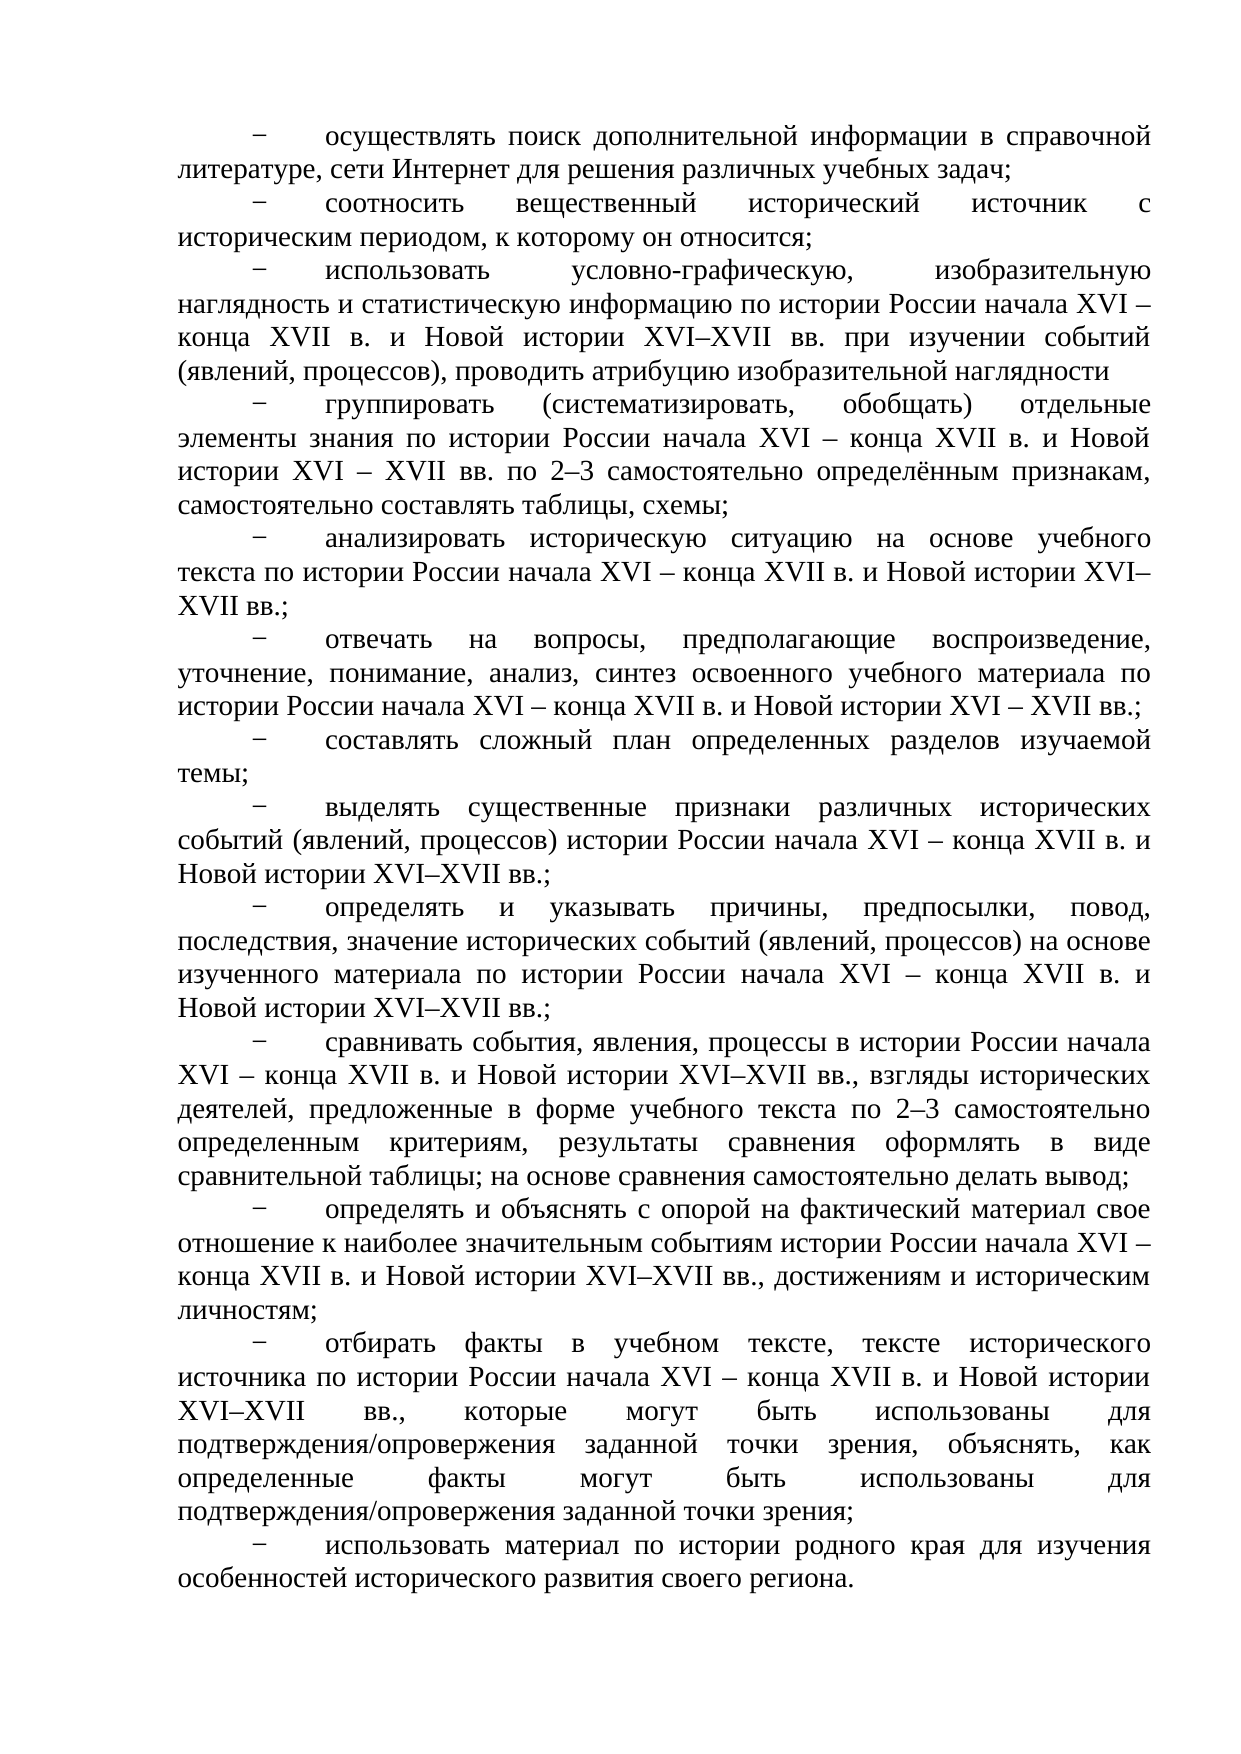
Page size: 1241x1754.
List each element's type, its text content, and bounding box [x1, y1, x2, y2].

list отвечать на вопросы, предполагающие воспроизведение, уточнение, понимание, анализ, синтез освоенного учебного материала по истории России начала XVI – конца XVII в. и Новой истории XVI – XVII вв.; [177, 621, 1152, 722]
list определять и объяснять с опорой на фактический материал свое отношение к наиболее значительным событиям истории России начала XVI – конца XVII в. и Новой истории XVI–XVII вв., достижениям и историческим личностям; [177, 1191, 1152, 1326]
list использовать условно-графическую, изобразительную наглядность и статистическую информацию по истории России начала XVI – конца XVII в. и Новой истории XVI–XVII вв. при изучении событий (явлений, процессов), проводить атрибуцию изобразительной наглядности [177, 252, 1152, 386]
list группировать (систематизировать, обобщать) отдельные элементы знания по истории России начала XVI – конца XVII в. и Новой истории XVI – XVII вв. по 2–3 самостоятельно определённым признакам, самостоятельно составлять таблицы, схемы; [177, 386, 1152, 521]
list соотносить вещественный исторический источник с историческим периодом, к которому он относится; [177, 185, 1152, 252]
list сравнивать события, явления, процессы в истории России начала XVI – конца XVII в. и Новой истории XVI–XVII вв., взгляды исторических деятелей, предложенные в форме учебного текста по 2–3 самостоятельно определенным критериям, результаты сравнения оформлять в виде сравнительной таблицы; на основе сравнения самостоятельно делать вывод; [177, 1024, 1152, 1191]
list использовать материал по истории родного края для изучения особенностей исторического развития своего региона. [177, 1527, 1152, 1594]
list определять и указывать причины, предпосылки, повод, последствия, значение исторических событий (явлений, процессов) на основе изученного материала по истории России начала XVI – конца XVII в. и Новой истории XVI–XVII вв.; [177, 889, 1152, 1024]
list отбирать факты в учебном тексте, тексте исторического источника по истории России начала XVI – конца XVII в. и Новой истории XVI–XVII вв., которые могут быть использованы для подтверждения/опровержения заданной точки зрения, объяснять, как определенные факты могут быть использованы для подтверждения/опровержения заданной точки зрения; [177, 1326, 1152, 1527]
list составлять сложный план определенных разделов изучаемой темы; [177, 722, 1152, 789]
list осуществлять поиск дополнительной информации в справочной литературе, сети Интернет для решения различных учебных задач; [177, 118, 1152, 185]
list выделять существенные признаки различных исторических событий (явлений, процессов) истории России начала XVI – конца XVII в. и Новой истории XVI–XVII вв.; [177, 789, 1152, 889]
list анализировать историческую ситуацию на основе учебного текста по истории России начала XVI – конца XVII в. и Новой истории XVI–XVII вв.; [177, 521, 1152, 621]
